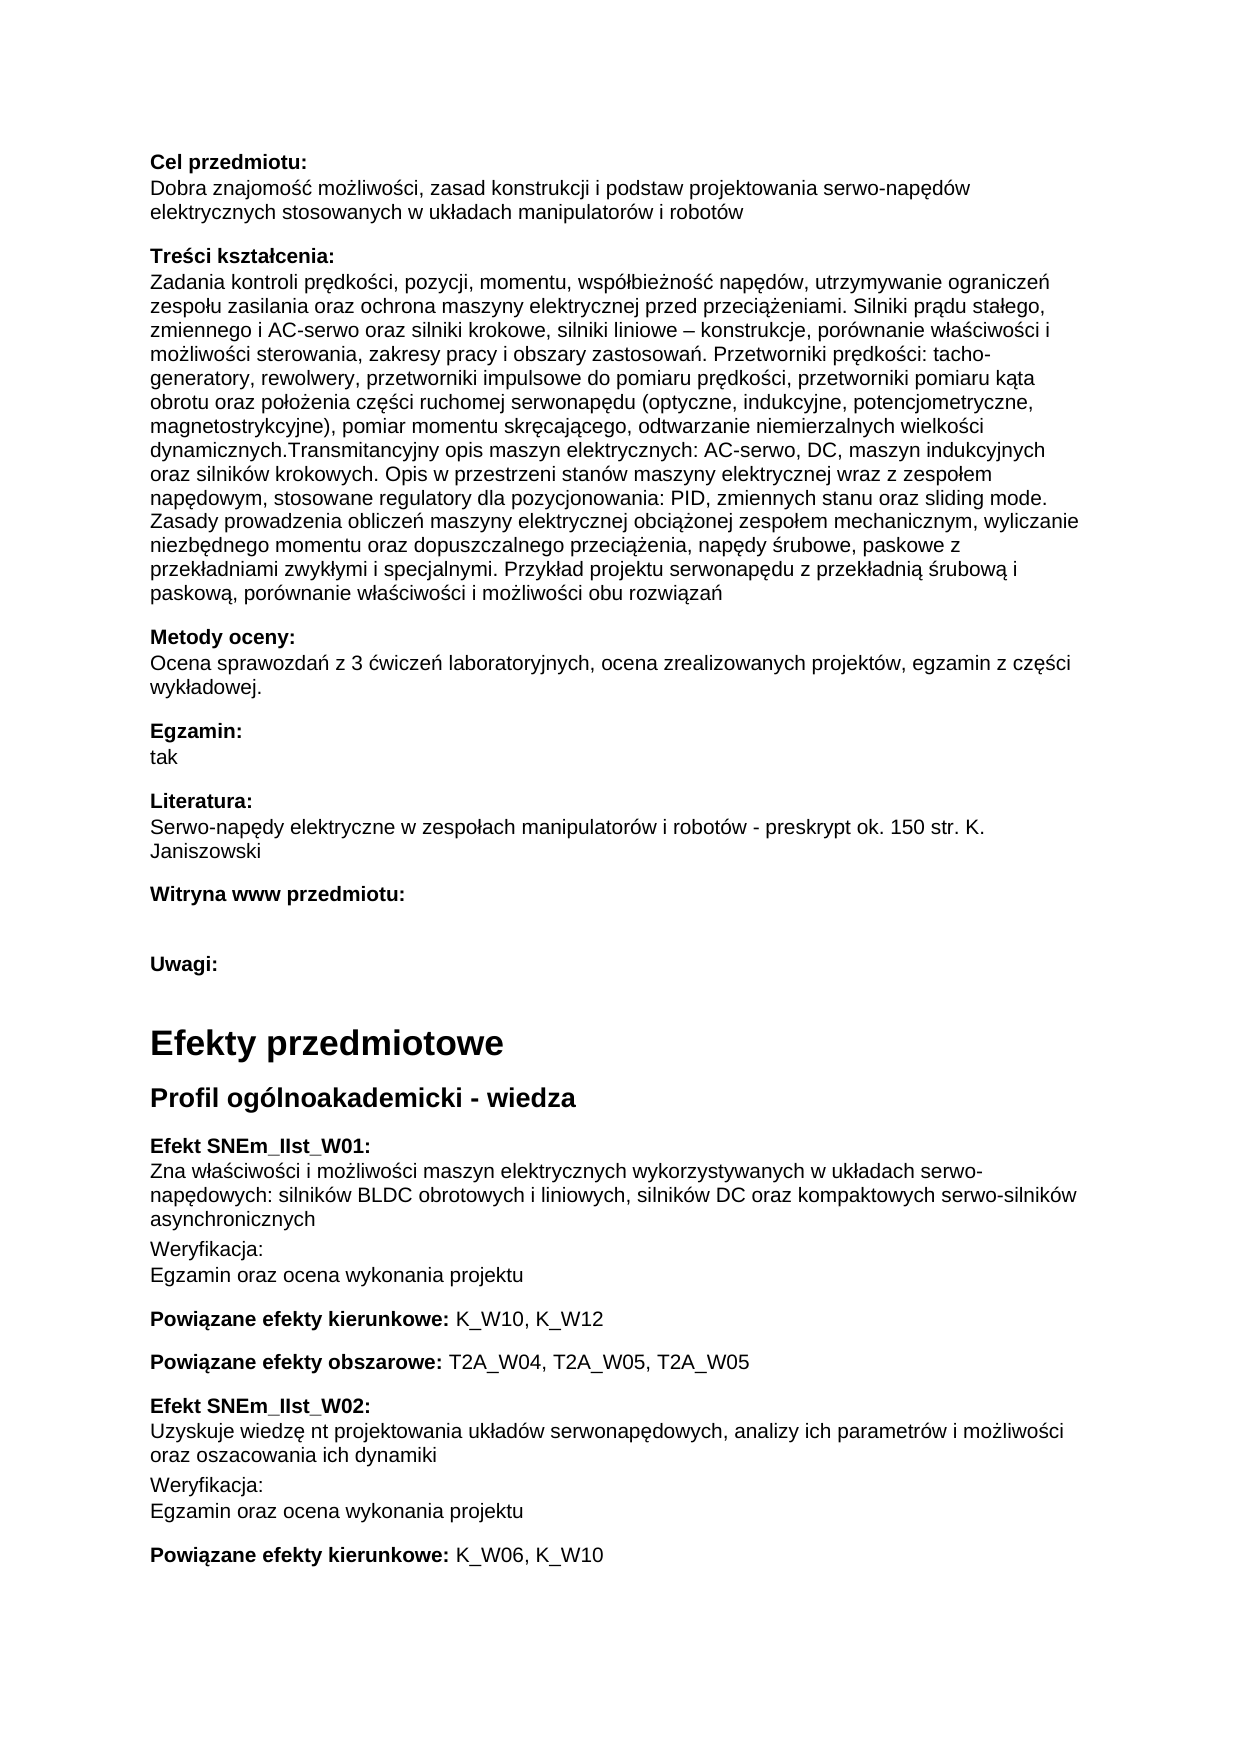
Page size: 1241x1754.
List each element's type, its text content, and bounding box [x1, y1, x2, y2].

text Serwo-napędy elektryczne w zespołach manipulatorów i robotów - preskrypt ok. 150 str. K. Janiszowski [150, 814, 1090, 862]
text Powiązane efekty obszarowe: T2A_W04, T2A_W05, T2A_W05 [150, 1350, 1090, 1374]
text Cel przedmiotu: [150, 150, 1090, 174]
subtitle Profil ogólnoakademicki - wiedza [150, 1082, 1090, 1114]
text Efekt SNEm_IIst_W02: [150, 1394, 1090, 1418]
text Ocena sprawozdań z 3 ćwiczeń laboratoryjnych, ocena zrealizowanych projektów, egzamin z części wykładowej. [150, 651, 1090, 699]
text Powiązane efekty kierunkowe: K_W06, K_W10 [150, 1543, 1090, 1567]
text Treści kształcenia: [150, 244, 1090, 268]
text Powiązane efekty kierunkowe: K_W10, K_W12 [150, 1306, 1090, 1330]
text Zna właściwości i możliwości maszyn elektrycznych wykorzystywanych w układach serwo-napędowych: silników BLDC obrotowych i liniowych, silników DC oraz kompaktowych serwo-silników asynchronicznych [150, 1158, 1090, 1230]
text tak [150, 745, 1090, 769]
text Zadania kontroli prędkości, pozycji, momentu, współbieżność napędów, utrzymywanie ograniczeń zespołu zasilania oraz ochrona maszyny elektrycznej przed przeciążeniami. Silniki prądu stałego, zmiennego i AC-serwo oraz silniki krokowe, silniki liniowe – konstrukcje, porównanie właściwości i możliwości sterowania, zakresy pracy i obszary zastosowań. Przetworniki prędkości: tacho-generatory, rewolwery, przetworniki impulsowe do pomiaru prędkości, przetworniki pomiaru kąta obrotu oraz położenia części ruchomej serwonapędu (optyczne, indukcyjne, potencjometryczne, magnetostrykcyjne), pomiar momentu skręcającego, odtwarzanie niemierzalnych wielkości dynamicznych.Transmitancyjny opis maszyn elektrycznych: AC-serwo, DC, maszyn indukcyjnych oraz silników krokowych. Opis w przestrzeni stanów maszyny elektrycznej wraz z zespołem napędowym, stosowane regulatory dla pozycjonowania: PID, zmiennych stanu oraz sliding mode. Zasady prowadzenia obliczeń maszyny elektrycznej obciążonej zespołem mechanicznym, wyliczanie niezbędnego momentu oraz dopuszczalnego przeciążenia, napędy śrubowe, paskowe z przekładniami zwykłymi i specjalnymi. Przykład projektu serwonapędu z przekładnią śrubową i paskową, porównanie właściwości i możliwości obu rozwiązań [150, 270, 1090, 605]
text Uzyskuje wiedzę nt projektowania układów serwonapędowych, analizy ich parametrów i możliwości oraz oszacowania ich dynamiki [150, 1419, 1090, 1467]
subtitle Efekty przedmiotowe [150, 1022, 1090, 1063]
text Egzamin oraz ocena wykonania projektu [150, 1263, 1090, 1287]
text Metody oceny: [150, 625, 1090, 649]
text Literatura: [150, 788, 1090, 812]
text Weryfikacja: [150, 1473, 1090, 1497]
text Weryfikacja: [150, 1237, 1090, 1261]
text Egzamin oraz ocena wykonania projektu [150, 1499, 1090, 1523]
text Witryna www przedmiotu: [150, 882, 1090, 906]
text Egzamin: [150, 719, 1090, 743]
text Efekt SNEm_IIst_W01: [150, 1133, 1090, 1157]
text Dobra znajomość możliwości, zasad konstrukcji i podstaw projektowania serwo-napędów elektrycznych stosowanych w układach manipulatorów i robotów [150, 176, 1090, 224]
text Uwagi: [150, 952, 1090, 976]
